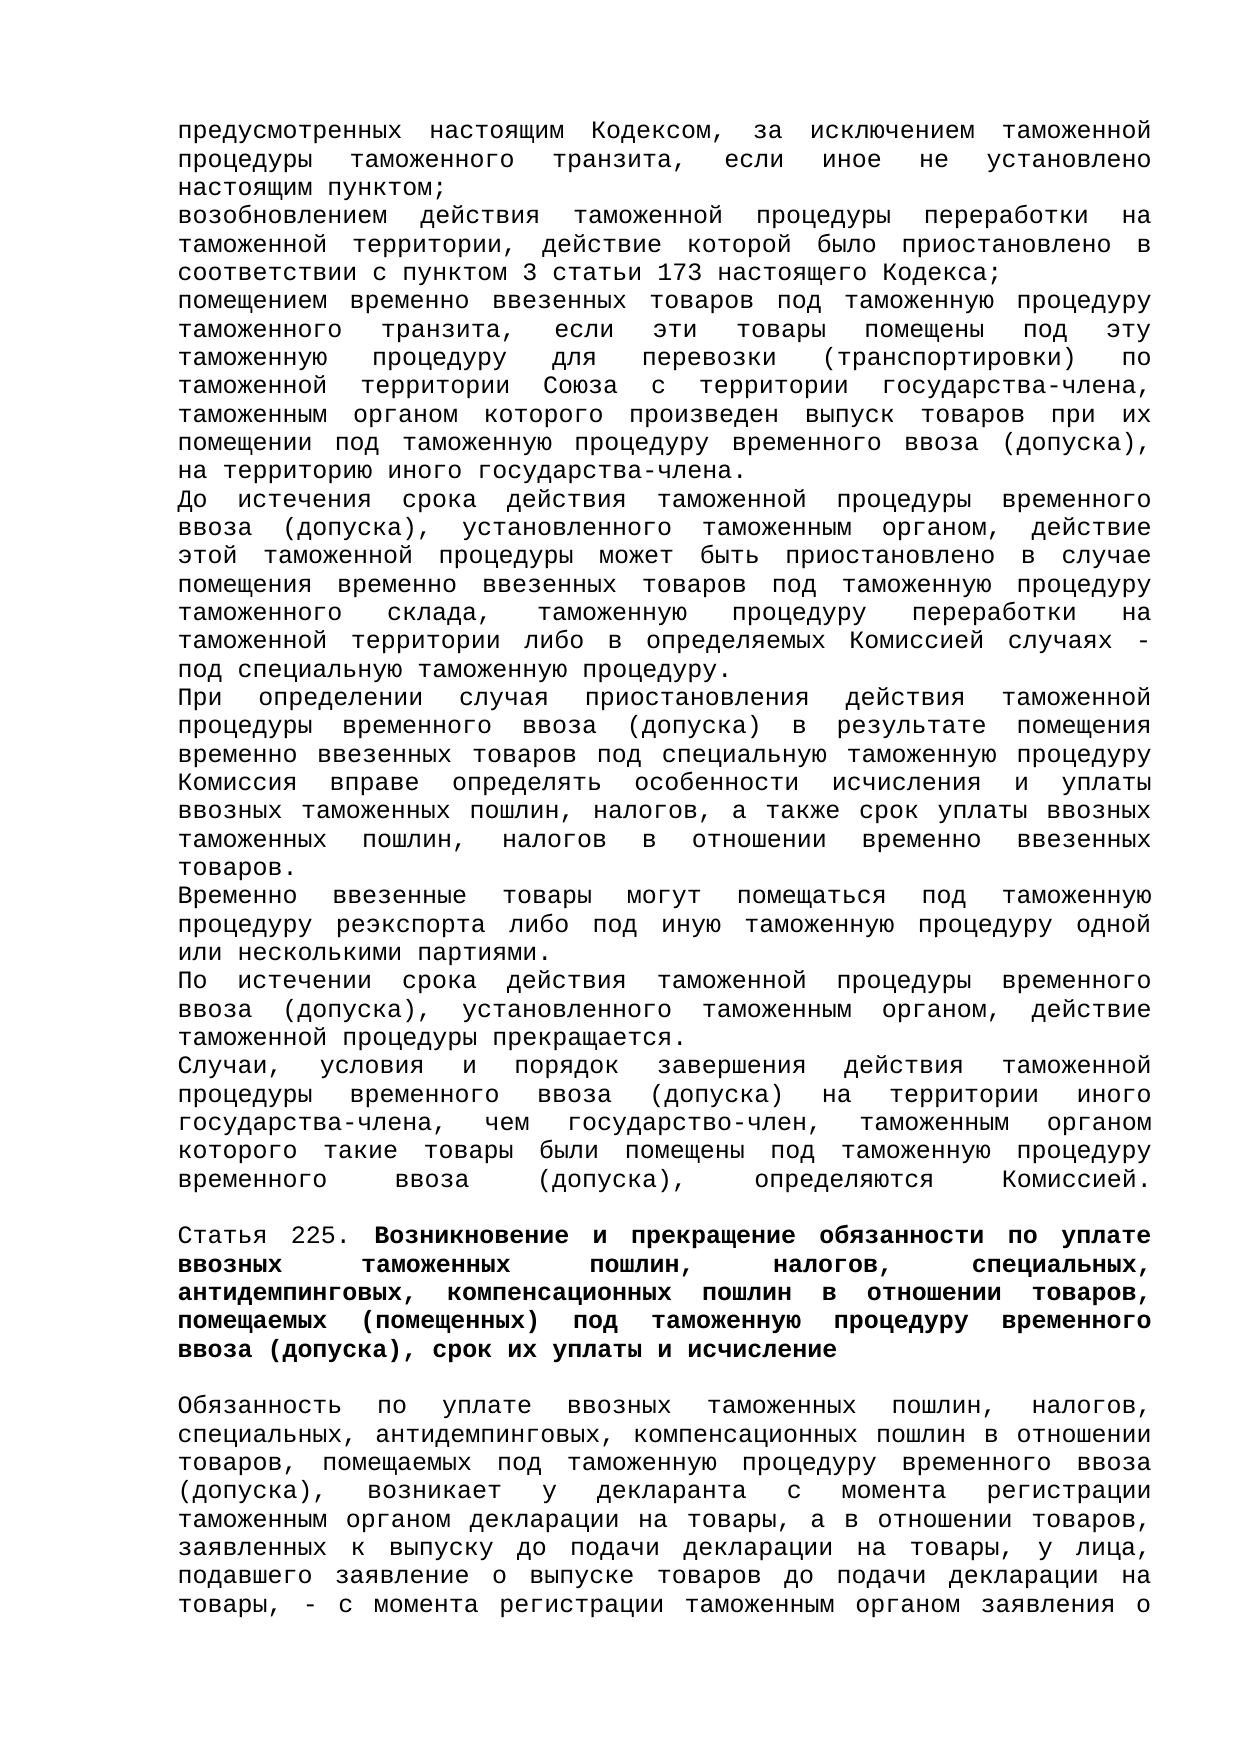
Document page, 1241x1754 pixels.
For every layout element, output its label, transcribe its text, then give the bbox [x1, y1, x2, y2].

text возобновлением действия таможенной процедуры переработки на таможенной территории, действие которой было приостановлено в соответствии с пунктом 3 статьи 173 настоящего Кодекса; [177, 203, 1152, 288]
text Временно ввезенные товары могут помещаться под таможенную процедуру реэкспорта либо под иную таможенную процедуру одной или несколькими партиями. [177, 883, 1152, 968]
text До истечения срока действия таможенной процедуры временного ввоза (допуска), установленного таможенным органом, действие этой таможенной процедуры может быть приостановлено в случае помещения временно ввезенных товаров под таможенную процедуру таможенного склада, таможенную процедуру переработки на таможенной территории либо в определяемых Комиссией случаях - под специальную таможенную процедуру. [177, 486, 1152, 685]
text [177, 118, 1152, 203]
text При определении случая приостановления действия таможенной процедуры временного ввоза (допуска) в результате помещения временно ввезенных товаров под специальную таможенную процедуру Комиссия вправе определять особенности исчисления и уплаты ввозных таможенных пошлин, налогов, а также срок уплаты ввозных таможенных пошлин, налогов в отношении временно ввезенных товаров. [177, 685, 1152, 883]
text По истечении срока действия таможенной процедуры временного ввоза (допуска), установленного таможенным органом, действие таможенной процедуры прекращается. [177, 968, 1152, 1053]
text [177, 1393, 1152, 1620]
text Статья 225. Возникновение и прекращение обязанности по уплате ввозных таможенных пошлин, налогов, специальных, антидемпинговых, компенсационных пошлин в отношении товаров, помещаемых (помещенных) под таможенную процедуру временного ввоза (допуска), срок их уплаты и исчисление [177, 1223, 1152, 1365]
text Случаи, условия и порядок завершения действия таможенной процедуры временного ввоза (допуска) на территории иного государства-члена, чем государство-член, таможенным органом которого такие товары были помещены под таможенную процедуру временного ввоза (допуска), определяются Комиссией. [177, 1053, 1152, 1223]
text помещением временно ввезенных товаров под таможенную процедуру таможенного транзита, если эти товары помещены под эту таможенную процедуру для перевозки (транспортировки) по таможенной территории Союза с территории государства-члена, таможенным органом которого произведен выпуск товаров при их помещении под таможенную процедуру временного ввоза (допуска), на территорию иного государства-члена. [177, 288, 1152, 486]
